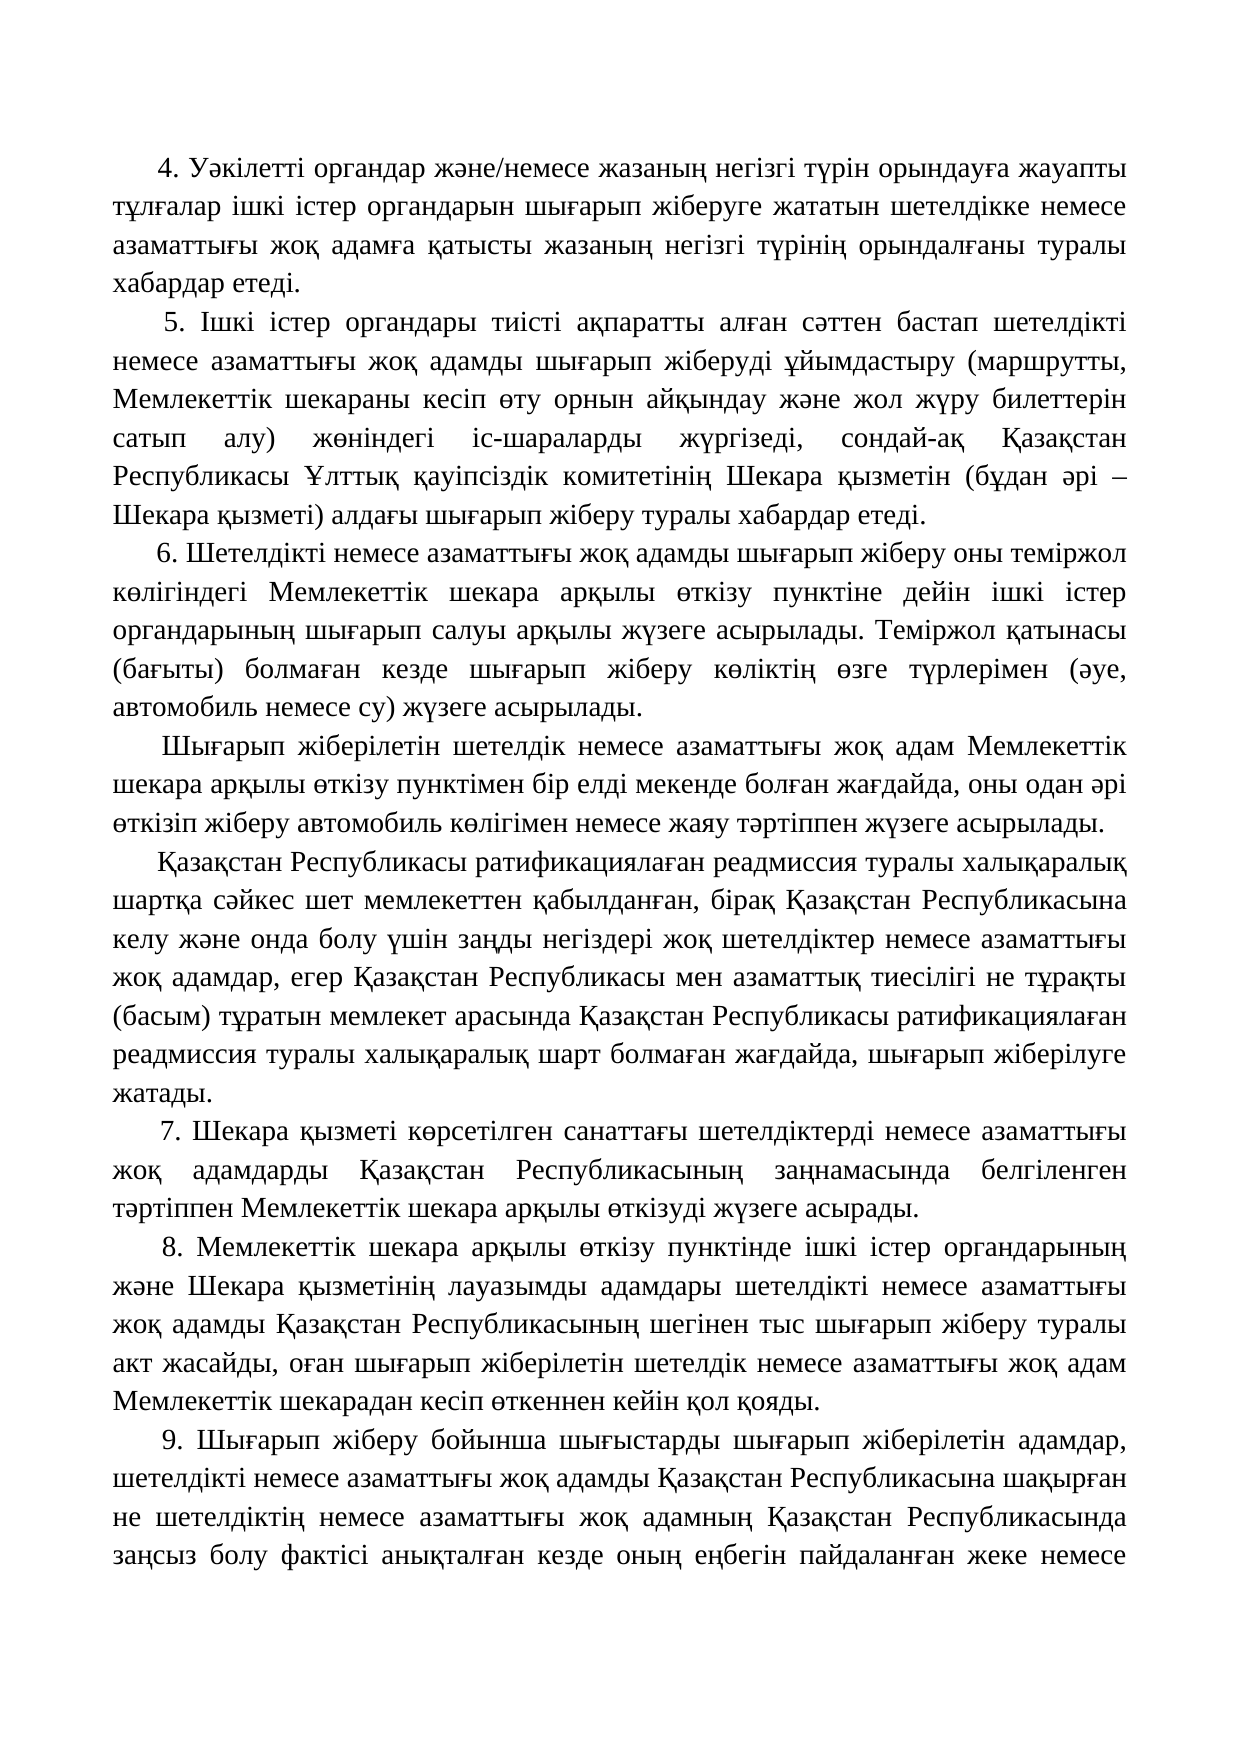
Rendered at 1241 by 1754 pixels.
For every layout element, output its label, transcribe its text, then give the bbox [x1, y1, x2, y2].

text 6. Шетелдікті немесе азаматтығы жоқ адамды шығарып жіберу оны теміржол көлігіндегі Мемлекеттік шекара арқылы өткізу пунктіне дейін ішкі істер органдарының шығарып салуы арқылы жүзеге асырылады. Теміржол қатынасы (бағыты) болмаған кезде шығарып жіберу көліктің өзге түрлерімен (әуе, автомобиль немесе су) жүзеге асырылады. [112, 535, 1128, 723]
text 5. Ішкі істер органдары тиісті ақпаратты алған сәттен бастап шетелдікті немесе азаматтығы жоқ адамды шығарып жіберуді ұйымдастыру (маршрутты, Мемлекеттік шекараны кесіп өту орнын айқындау және жол жүру билеттерін сатып алу) жөніндегі іс-шараларды жүргізеді, сондай-ақ Қазақстан Республикасы Ұлттық қауіпсіздік комитетінің Шекара қызметін (бұдан әрі – Шекара қызметі) алдағы шығарып жіберу туралы хабардар етеді. [112, 304, 1128, 530]
text 7. Шекара қызметі көрсетілген санаттағы шетелдіктерді немесе азаматтығы жоқ адамдарды Қазақстан Республикасының заңнамасында белгіленген тәртіппен Мемлекеттік шекара арқылы өткізуді жүзеге асырады. [112, 1113, 1128, 1224]
text Шығарып жіберілетін шетелдік немесе азаматтығы жоқ адам Мемлекеттік шекара арқылы өткізу пунктімен бір елді мекенде болған жағдайда, оны одан әрі өткізіп жіберу автомобиль көлігімен немесе жаяу тәртіппен жүзеге асырылады. [112, 728, 1128, 839]
text 4. Уәкілетті органдар және/немесе жазаның негізгі түрін орындауға жауапты тұлғалар ішкі істер органдарын шығарып жіберуге жататын шетелдікке немесе азаматтығы жоқ адамға қатысты жазаның негізгі түрінің орындалғаны туралы хабардар етеді. [112, 150, 1128, 299]
text 8. Мемлекеттік шекара арқылы өткізу пунктінде ішкі істер органдарының және Шекара қызметінің лауазымды адамдары шетелдікті немесе азаматтығы жоқ адамды Қазақстан Республикасының шегінен тыс шығарып жіберу туралы акт жасайды, оған шығарып жіберілетін шетелдік немесе азаматтығы жоқ адам Мемлекеттік шекарадан кесіп өткеннен кейін қол қояды. [112, 1229, 1128, 1417]
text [112, 1422, 1128, 1571]
text Қазақстан Республикасы ратификациялаған реадмиссия туралы халықаралық шартқа сәйкес шет мемлекеттен қабылданған, бірақ Қазақстан Республикасына келу және онда болу үшін заңды негіздері жоқ шетелдіктер немесе азаматтығы жоқ адамдар, егер Қазақстан Республикасы мен азаматтық тиесілігі не тұрақты (басым) тұратын мемлекет арасында Қазақстан Республикасы ратификациялаған реадмиссия туралы халықаралық шарт болмаған жағдайда, шығарып жіберілуге жатады. [112, 844, 1128, 1108]
